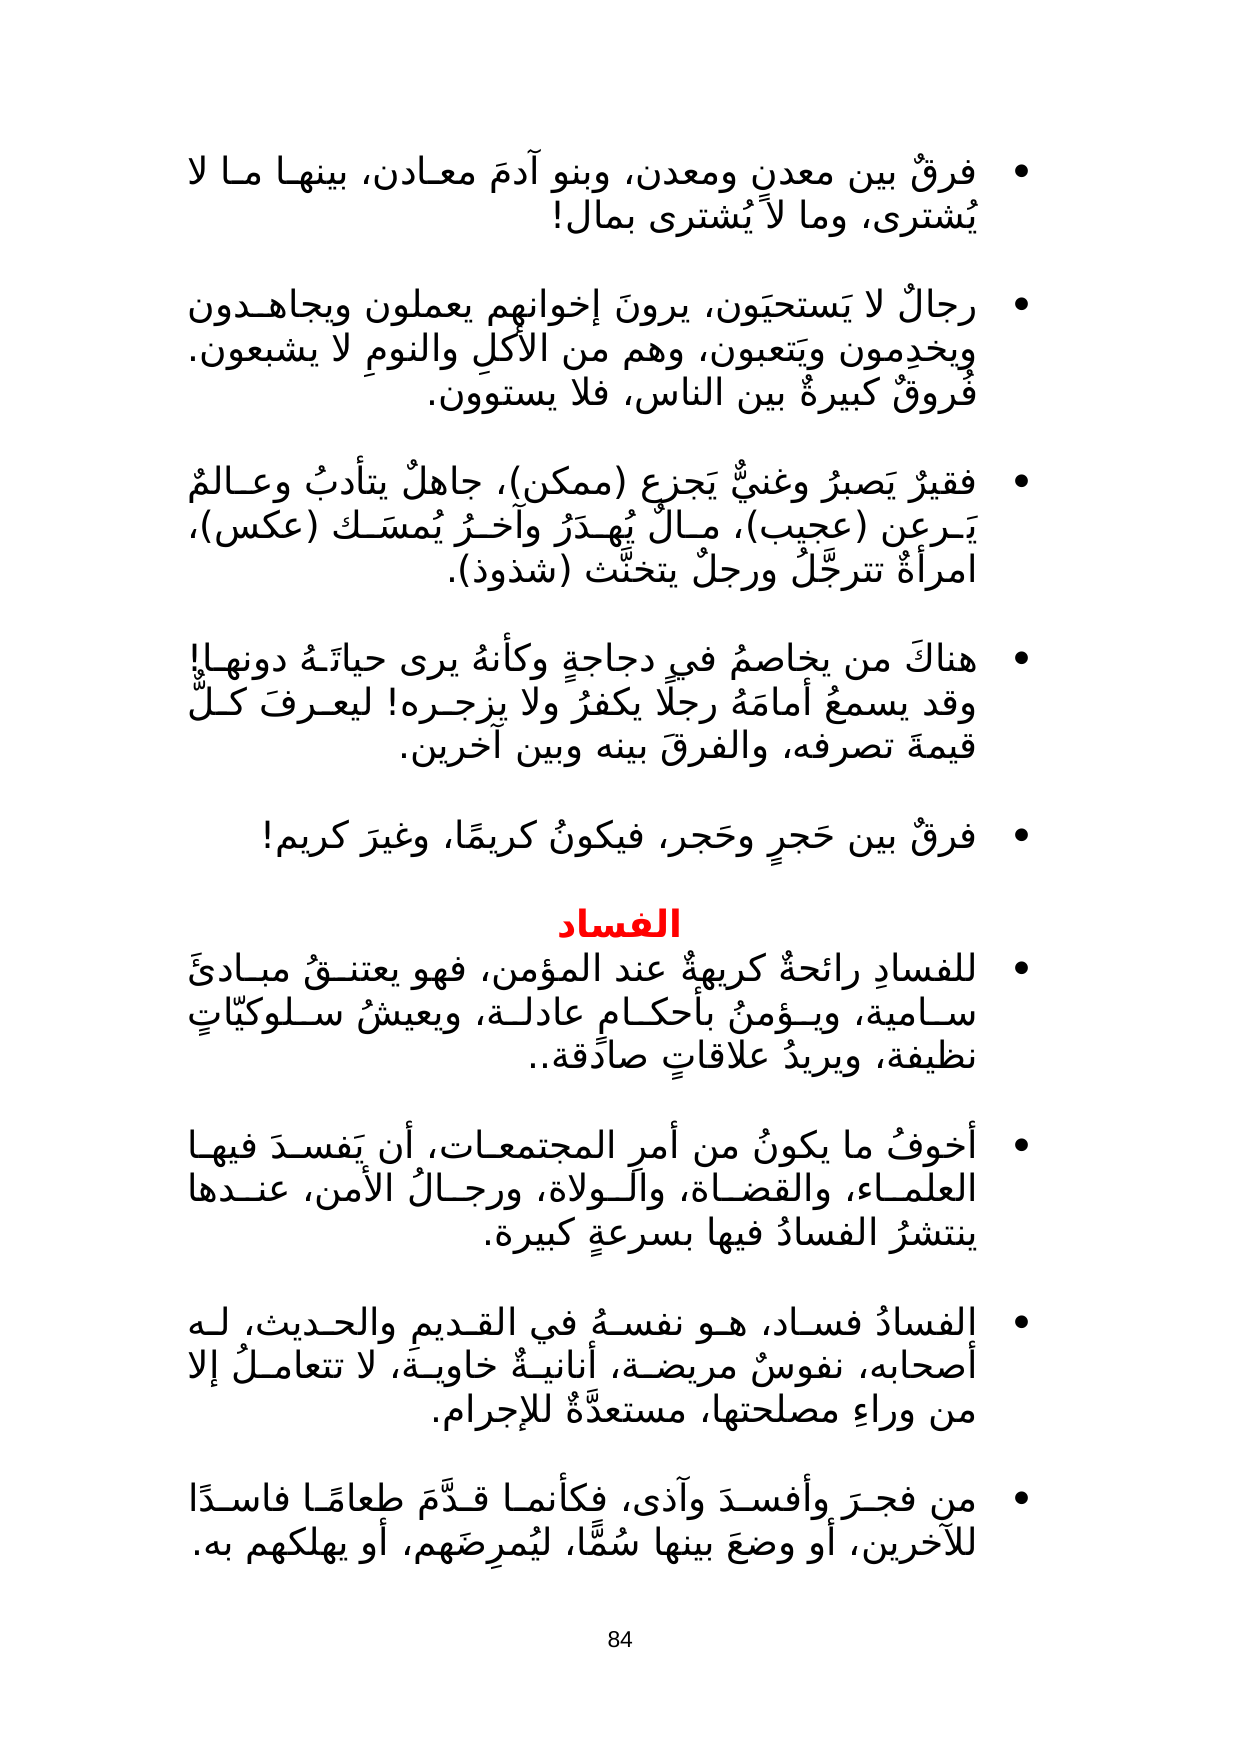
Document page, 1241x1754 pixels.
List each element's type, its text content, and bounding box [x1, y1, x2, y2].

list أخوفُ ما يكونُ من أمرِ المجتمعات، أن يَفسدَ فيها العلماء، والقضاة، والولاة، ورجالُ الأمن، عندها ينتشرُ الفسادُ فيها بسرعةٍ كبيرة. [187, 1123, 1015, 1254]
list فرقٌ بين معدنٍ ومعدن، وبنو آدمَ معادن، بينها ما لا يُشترى، وما لا يُشترى بمال! [187, 150, 1015, 237]
list رجالٌ لا يَستحيَون، يرونَ إخوانهم يعملون ويجاهدون ويخدِمون ويَتعبون، وهم من الأكلِ والنومِ لا يشبعون. فُروقٌ كبيرةٌ بين الناس، فلا يستوون. [187, 283, 1015, 414]
text الفساد [187, 903, 1053, 947]
list هناكَ من يخاصمُ في دجاجةٍ وكأنهُ يرى حياتَهُ دونها! وقد يسمعُ أمامَهُ رجلًا يكفرُ ولا يزجره! ليعرفَ كلٌّ قيمةَ تصرفه، والفرقَ بينه وبين آخرين. [187, 637, 1015, 768]
list للفسادِ رائحةٌ كريهةٌ عند المؤمن، فهو يعتنقُ مبادئَ سامية، ويؤمنُ بأحكامٍ عادلة، ويعيشُ سلوكيّاتٍ نظيفة، ويريدُ علاقاتٍ صادقة.. [187, 947, 1015, 1077]
list فرقٌ بين حَجرٍ وحَجر، فيكونُ كريمًا، وغيرَ كريم! [187, 813, 1015, 857]
list فقيرٌ يَصبرُ وغنيٌّ يَجزع (ممكن)، جاهلٌ يتأدبُ وعالمٌ يَرعن (عجيب)، مالٌ يُهدَرُ وآخرُ يُمسَك (عكس)، امرأةٌ تترجَّلُ ورجلٌ يتخنَّث (شذوذ). [187, 460, 1015, 591]
list من فجرَ وأفسدَ وآذى، فكأنما قدَّمَ طعامًا فاسدًا للآخرين، أو وضعَ بينها سُمًّا، ليُمرِضَهم، أو يهلكهم به. [187, 1477, 1015, 1564]
list الفسادُ فساد، هو نفسهُ في القديمِ والحديث، له أصحابه، نفوسٌ مريضة، أنانيةٌ خاوية، لا تتعاملُ إلا من وراءِ مصلحتها، مستعدَّةٌ للإجرام. [187, 1300, 1015, 1431]
